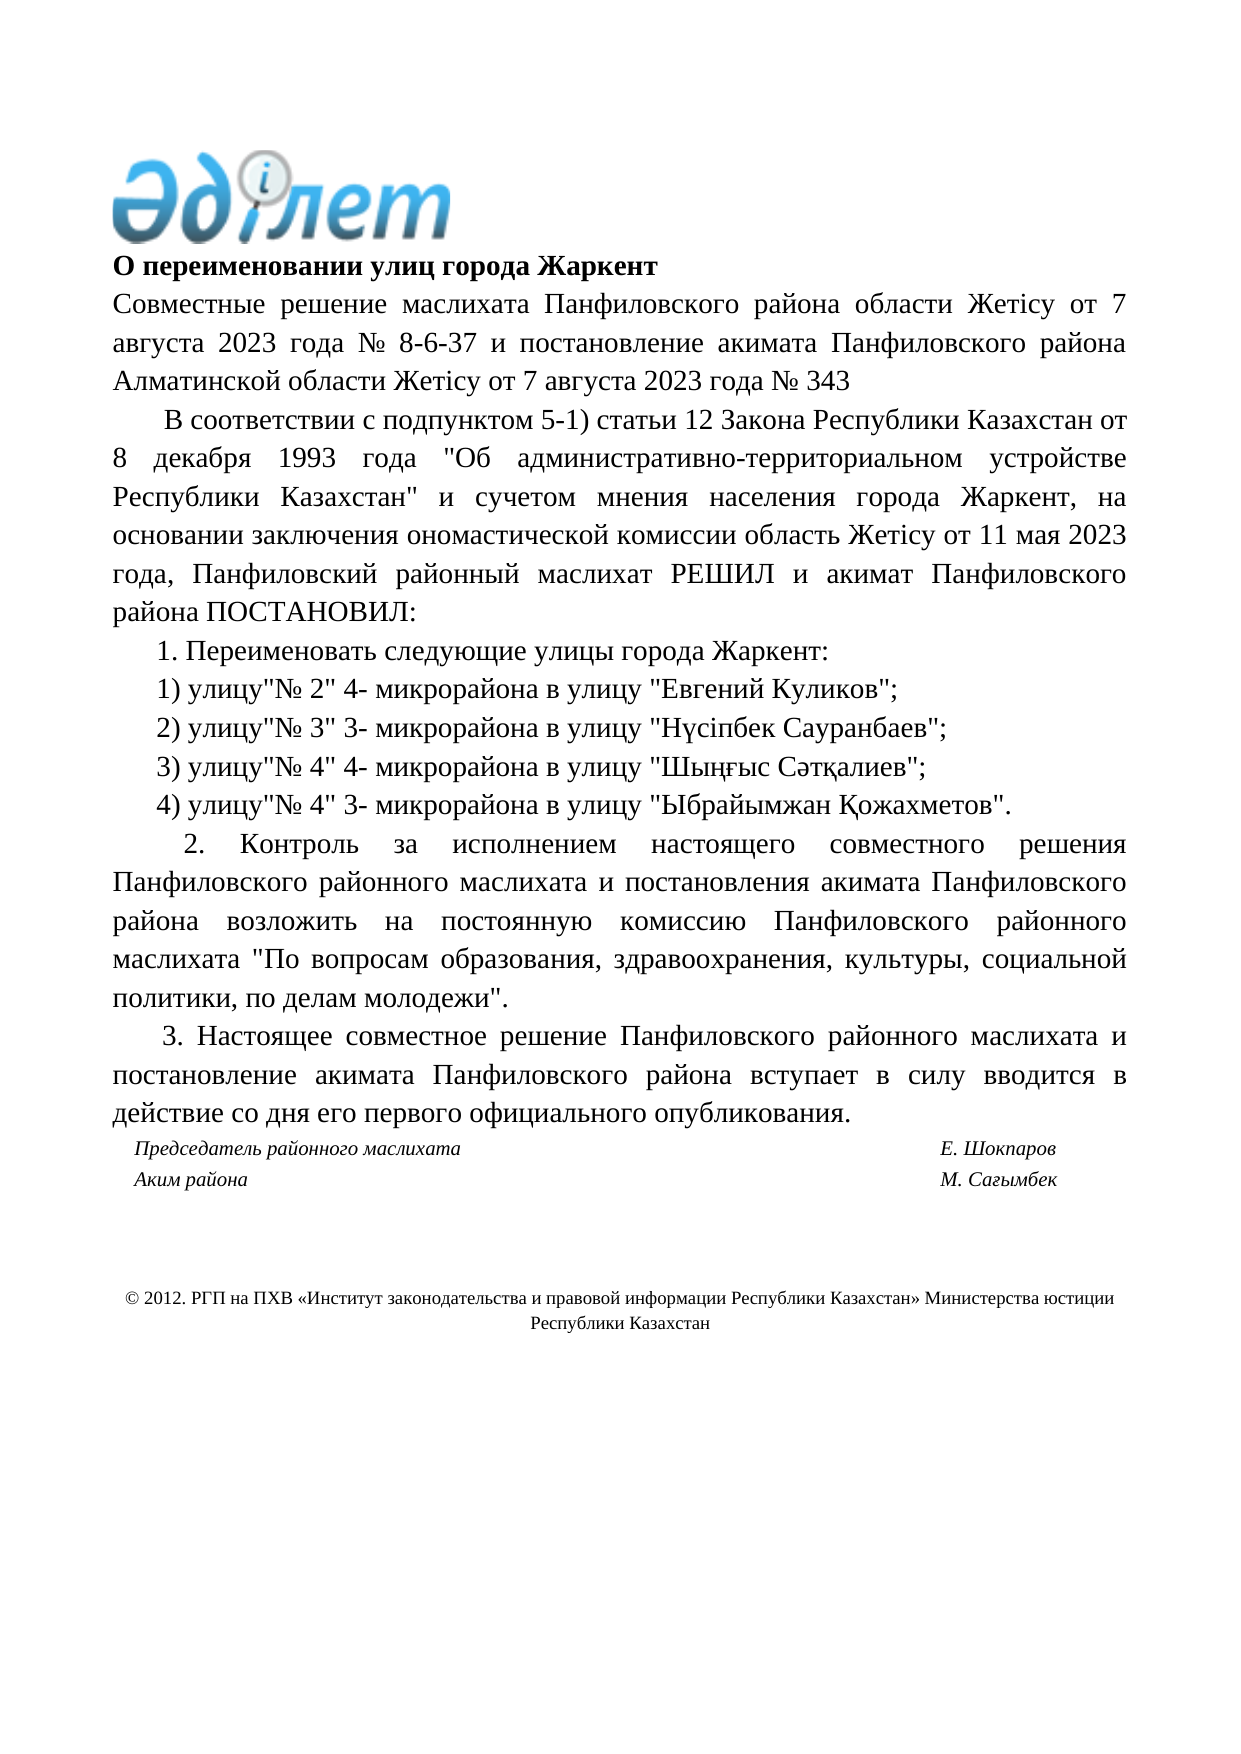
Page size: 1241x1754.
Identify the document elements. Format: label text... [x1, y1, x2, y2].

text 3. Настоящее совместное решение Панфиловского районного маслихата и постановление акимата Панфиловского района вступает в силу вводится в действие со дня его первого официального опубликования. [112, 1018, 1128, 1129]
table_header Председатель районного маслихата [101, 1134, 939, 1165]
text © 2012. РГП на ПХВ «Институт законодательства и правовой информации Республики Казахстан» Министерства юстиции Республики Казахстан [112, 1287, 1128, 1333]
table_header Е. Шокпаров [939, 1134, 1240, 1165]
text О переименовании улиц города Жаркент [112, 248, 1128, 281]
text Совместные решение маслихата Панфиловского района области Жетісу от 7 августа 2023 года № 8-6-37 и постановление акимата Панфиловского района Алматинской области Жетісу от 7 августа 2023 года № 343 [112, 286, 1128, 397]
table_cell Аким района [101, 1165, 939, 1196]
text 2) улицу"№ 3" 3- микрорайона в улицу "Нүсіпбек Сауранбаев"; [112, 710, 1128, 744]
text 4) улицу"№ 4" 3- микрорайона в улицу "Ыбрайымжан Қожахметов". [112, 787, 1128, 821]
text 1) улицу"№ 2" 4- микрорайона в улицу "Евгений Куликов"; [112, 672, 1128, 705]
text В соответствии с подпунктом 5-1) статьи 12 Закона Республики Казахстан от 8 декабря 1993 года "Об административно-территориальном устройстве Республики Казахстан" и cучетом мнения населения города Жаркент, на основании заключения ономастической комиссии область Жетісу от 11 мая 2023 года, Панфиловский районный маслихат РЕШИЛ и акимат Панфиловского района ПОСТАНОВИЛ: [112, 402, 1128, 628]
text 2. Контроль за исполнением настоящего совместного решения Панфиловского районного маслихата и постановления акимата Панфиловского района возложить на постоянную комиссию Панфиловского районного маслихата "По вопросам образования, здравоохранения, культуры, социальной политики, по делам молодежи". [112, 826, 1128, 1013]
text 3) улицу"№ 4" 4- микрорайона в улицу "Шыңғыс Сәтқалиев"; [112, 749, 1128, 782]
text 1. Переименовать следующие улицы города Жаркент: [112, 633, 1128, 667]
picture [112, 150, 451, 244]
table_cell М. Сағымбек [939, 1165, 1240, 1196]
